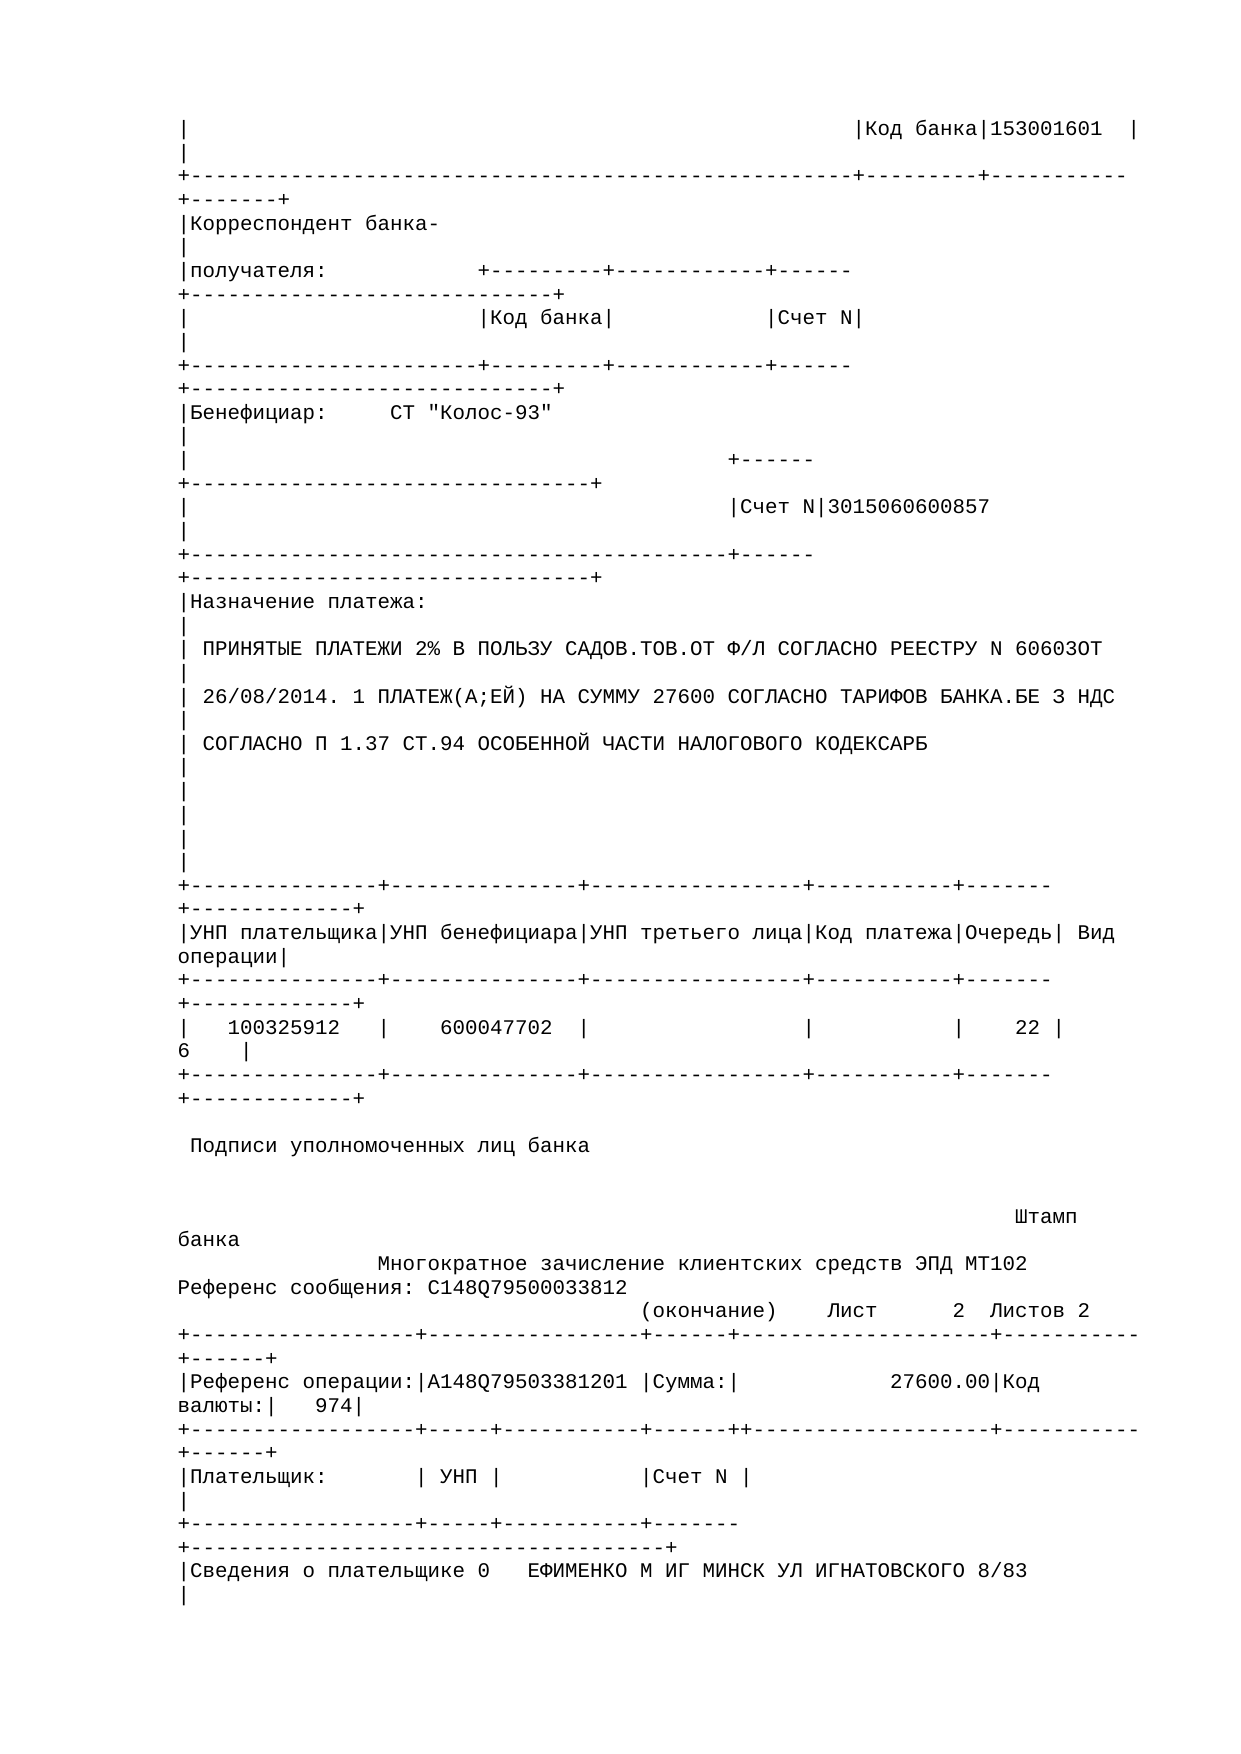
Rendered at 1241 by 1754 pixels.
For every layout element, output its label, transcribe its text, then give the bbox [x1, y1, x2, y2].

text +------------------+-----+-----------+-------+--------------------------------------+ [177, 1513, 1152, 1561]
text |Корреспондент банка- | [177, 213, 1152, 260]
text | | [177, 827, 1152, 875]
text | |Код банка|153001601 | | [177, 118, 1152, 165]
text +---------------+---------------+-----------------+-----------+-------+-------------+ [177, 969, 1152, 1017]
text | 100325912 | 600047702 | | | 22 | 6 | [177, 1017, 1152, 1064]
text +---------------+---------------+-----------------+-----------+-------+-------------+ [177, 875, 1152, 922]
text | 26/08/2014. 1 ПЛАТЕЖ(A;ЕЙ) НА СУММУ 27600 СОГЛАСНО ТАРИФОВ БАНКА.БЕ З НДС | [177, 686, 1152, 733]
text +------------------+-----------------+------+--------------------+-----------+------+ [177, 1324, 1152, 1371]
text |Сведения о плательщике 0 ЕФИМЕНКО М ИГ МИНСК УЛ ИГНАТОВСКОГО 8/83 | [177, 1561, 1152, 1608]
text | |Код банка| |Счет N| | [177, 307, 1152, 354]
text |Плательщик: | УНП | |Счет N | | [177, 1466, 1152, 1513]
text |Бенефициар: СТ "Колос-93" | [177, 402, 1152, 449]
text Референс сообщения: C148Q79500033812 [177, 1277, 1152, 1300]
text Штамп банка [177, 1206, 1152, 1253]
text | ПРИНЯТЫЕ ПЛАТЕЖИ 2% В ПОЛЬЗУ САДОВ.ТОВ.ОТ Ф/Л СОГЛАСНО РЕЕСТРУ N 60603ОТ | [177, 638, 1152, 686]
text (окончание) Лист 2 Листов 2 [177, 1300, 1152, 1324]
text |Назначение платежа: | [177, 591, 1152, 638]
text |получателя: +---------+------------+------+-----------------------------+ [177, 260, 1152, 307]
text |УНП плательщика|УНП бенефициара|УНП третьего лица|Код платежа|Очередь| Вид операции| [177, 922, 1152, 969]
text |Референс операции:|A148Q79503381201 |Сумма:| 27600.00|Код валюты:| 974| [177, 1371, 1152, 1419]
text +-----------------------------------------------------+---------+-----------+-------+ [177, 165, 1152, 213]
text Подписи уполномоченных лиц банка [177, 1135, 1152, 1158]
text | | [177, 780, 1152, 827]
text +-----------------------+---------+------------+------+-----------------------------+ [177, 354, 1152, 402]
text | +------+--------------------------------+ [177, 449, 1152, 496]
text Многократное зачисление клиентских средств ЭПД МТ102 [177, 1253, 1152, 1277]
text | СОГЛАСНО П 1.37 СТ.94 ОСОБЕННОЙ ЧАСТИ НАЛОГОВОГО КОДЕКСАРБ | [177, 733, 1152, 780]
text +-------------------------------------------+------+--------------------------------+ [177, 544, 1152, 591]
text | |Счет N|3015060600857 | [177, 496, 1152, 544]
text +------------------+-----+-----------+------++-------------------+-----------+------+ [177, 1419, 1152, 1466]
text +---------------+---------------+-----------------+-----------+-------+-------------+ [177, 1064, 1152, 1111]
